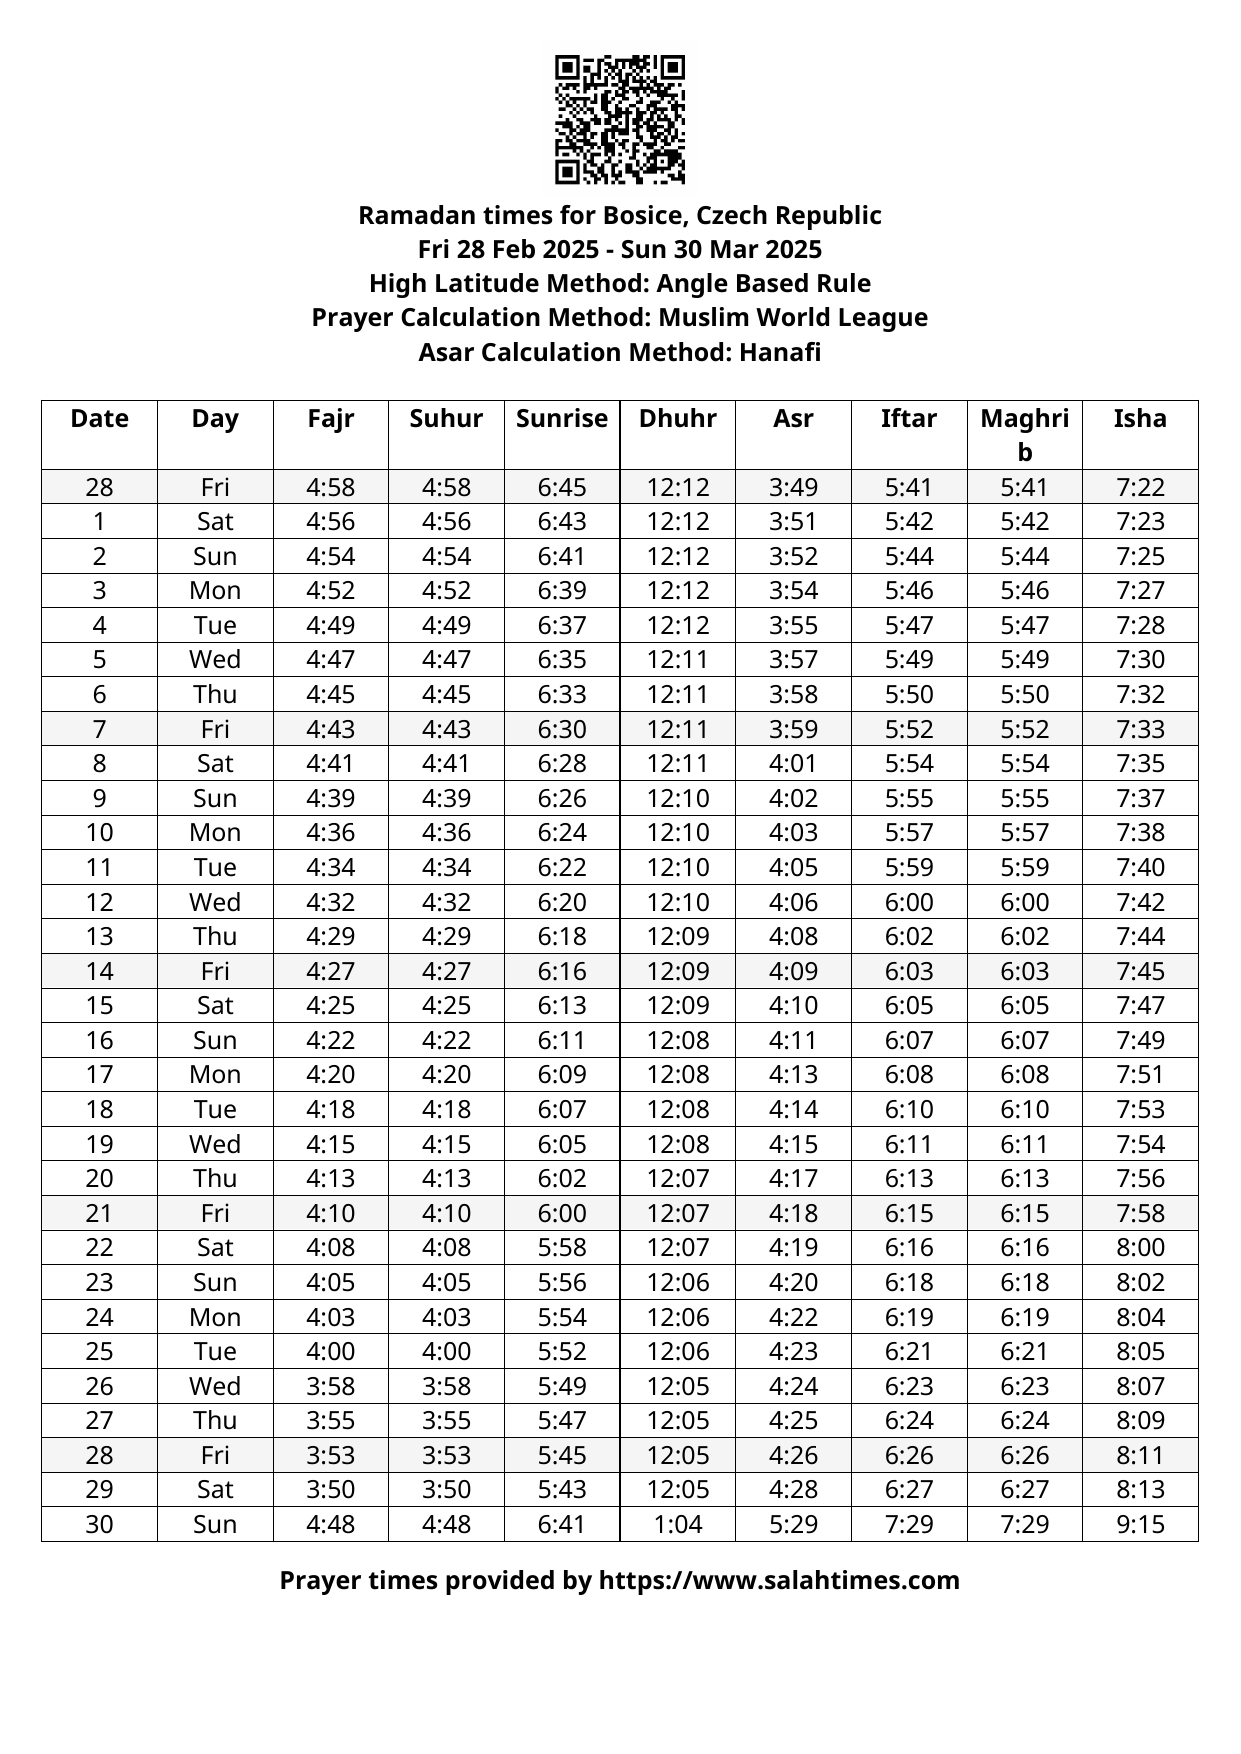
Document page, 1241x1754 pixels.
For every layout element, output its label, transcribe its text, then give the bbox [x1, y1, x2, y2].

table_cell Wed [158, 885, 273, 918]
table_cell 6:00 [505, 1196, 619, 1229]
text High Latitude Method: Angle Based Rule [42, 266, 1198, 300]
table_cell 4:10 [736, 989, 851, 1022]
table_cell 6:16 [968, 1231, 1082, 1264]
table_cell 4:10 [389, 1196, 504, 1229]
table_cell 4:13 [274, 1161, 388, 1195]
table_cell 3:53 [389, 1438, 504, 1472]
table_header Iftar [852, 401, 967, 469]
table_cell 12:12 [621, 539, 735, 572]
table_cell 4:47 [274, 643, 388, 676]
table_cell 4:03 [274, 1300, 388, 1333]
table_cell 7:42 [1083, 885, 1198, 918]
table_cell 4:14 [736, 1092, 851, 1126]
table_cell 5:54 [852, 746, 967, 780]
table_cell 6:26 [852, 1438, 967, 1472]
table_cell 8:05 [1083, 1334, 1198, 1368]
table_cell 5:49 [852, 643, 967, 676]
table_cell 7:27 [1083, 574, 1198, 607]
table_cell 12:11 [621, 677, 735, 711]
table_cell 7:38 [1083, 816, 1198, 849]
table_cell 3:59 [736, 712, 851, 745]
table_cell 3:55 [389, 1404, 504, 1437]
table_cell 3:58 [274, 1369, 388, 1402]
table_cell 12:06 [621, 1265, 735, 1299]
table_cell 6:11 [852, 1127, 967, 1160]
table_cell 14 [42, 954, 157, 987]
table_cell 6:13 [968, 1161, 1082, 1195]
table_cell 6:35 [505, 643, 619, 676]
table_cell 4:32 [274, 885, 388, 918]
table_cell 6:02 [505, 1161, 619, 1195]
table_cell 23 [42, 1265, 157, 1299]
table_cell 5:58 [505, 1231, 619, 1264]
table_cell 6:19 [852, 1300, 967, 1333]
table_cell 6:02 [852, 919, 967, 953]
table_cell 8:11 [1083, 1438, 1198, 1472]
table_cell Thu [158, 677, 273, 711]
table_cell 6:28 [505, 746, 619, 780]
table_cell 6:23 [968, 1369, 1082, 1402]
table_cell 8:04 [1083, 1300, 1198, 1333]
table_cell 5:47 [852, 608, 967, 642]
table_cell 6:07 [852, 1023, 967, 1057]
table_cell 4:22 [389, 1023, 504, 1057]
table_cell 3:50 [274, 1473, 388, 1506]
table_cell 5:43 [505, 1473, 619, 1506]
table_cell 6:20 [505, 885, 619, 918]
table_cell Fri [158, 1438, 273, 1472]
table_cell 12:07 [621, 1231, 735, 1264]
table_cell 7:47 [1083, 989, 1198, 1022]
table_cell Mon [158, 1058, 273, 1091]
table_cell 6:07 [505, 1092, 619, 1126]
table_cell 4:29 [389, 919, 504, 953]
table_cell 17 [42, 1058, 157, 1091]
table_cell 12:05 [621, 1404, 735, 1437]
table_cell 12:09 [621, 919, 735, 953]
text Fri 28 Feb 2025 - Sun 30 Mar 2025 [42, 232, 1198, 266]
table_cell 4:48 [389, 1507, 504, 1541]
table_cell 7:25 [1083, 539, 1198, 572]
table_cell 6:08 [852, 1058, 967, 1091]
table_cell 3:49 [736, 470, 851, 503]
table_cell 3:50 [389, 1473, 504, 1506]
table_cell 4:25 [274, 989, 388, 1022]
table_cell 6:22 [505, 850, 619, 884]
table_cell 4:11 [736, 1023, 851, 1057]
table_cell Sun [158, 781, 273, 814]
table_cell 6:30 [505, 712, 619, 745]
table_cell 29 [42, 1473, 157, 1506]
table_cell 4:08 [274, 1231, 388, 1264]
table_header Suhur [389, 401, 504, 469]
table_cell 7:40 [1083, 850, 1198, 884]
table_cell 8:13 [1083, 1473, 1198, 1506]
table_cell 6:26 [968, 1438, 1082, 1472]
table_cell 5:49 [968, 643, 1082, 676]
table_cell 4:02 [736, 781, 851, 814]
table_cell 12:06 [621, 1334, 735, 1368]
table_cell 4:56 [274, 504, 388, 538]
table_cell 5:50 [968, 677, 1082, 711]
table_cell 12:10 [621, 885, 735, 918]
table_cell 7:30 [1083, 643, 1198, 676]
table_cell 20 [42, 1161, 157, 1195]
table_cell Tue [158, 850, 273, 884]
table_cell 3:54 [736, 574, 851, 607]
table_cell 12:07 [621, 1161, 735, 1195]
table_cell Wed [158, 1369, 273, 1402]
table_cell 4:00 [274, 1334, 388, 1368]
table_cell 6:13 [852, 1161, 967, 1195]
table_cell 6:21 [968, 1334, 1082, 1368]
table_cell 5:45 [505, 1438, 619, 1472]
table_cell 21 [42, 1196, 157, 1229]
picture [542, 41, 699, 198]
table_cell 5:44 [968, 539, 1082, 572]
table_cell 4:28 [736, 1473, 851, 1506]
text Ramadan times for Bosice, Czech Republic [42, 198, 1198, 232]
table_cell 4:15 [389, 1127, 504, 1160]
table_cell 6:09 [505, 1058, 619, 1091]
table_cell 12:12 [621, 504, 735, 538]
table_cell 12:10 [621, 781, 735, 814]
table_cell 12:08 [621, 1127, 735, 1160]
table_header Isha [1083, 401, 1198, 469]
table_cell 30 [42, 1507, 157, 1541]
table_cell 11 [42, 850, 157, 884]
table_cell 4:09 [736, 954, 851, 987]
table_cell 5:29 [736, 1507, 851, 1541]
table_cell 4:25 [389, 989, 504, 1022]
table_cell 10 [42, 816, 157, 849]
table_cell 12:10 [621, 850, 735, 884]
table_cell 4:41 [274, 746, 388, 780]
table_cell 6:26 [505, 781, 619, 814]
table_header Maghrib [968, 401, 1082, 469]
table_cell 12:12 [621, 470, 735, 503]
table_cell 5:42 [852, 504, 967, 538]
table_cell Tue [158, 608, 273, 642]
table_cell 6:15 [852, 1196, 967, 1229]
table_cell 3 [42, 574, 157, 607]
table_cell 3:58 [389, 1369, 504, 1402]
table_cell 4:29 [274, 919, 388, 953]
table_cell 3:53 [274, 1438, 388, 1472]
table_cell 4:22 [274, 1023, 388, 1057]
table_cell 8:07 [1083, 1369, 1198, 1402]
table_cell Wed [158, 1127, 273, 1160]
table_cell 7:53 [1083, 1092, 1198, 1126]
table_cell 4:01 [736, 746, 851, 780]
table_cell 5:54 [968, 746, 1082, 780]
table_cell 4:54 [274, 539, 388, 572]
table_cell Sat [158, 1231, 273, 1264]
table_cell 5:46 [852, 574, 967, 607]
table_cell 6:39 [505, 574, 619, 607]
table_cell 6:23 [852, 1369, 967, 1402]
table_cell Tue [158, 1334, 273, 1368]
table_cell 4:48 [274, 1507, 388, 1541]
table_cell 5:41 [968, 470, 1082, 503]
table_cell 8 [42, 746, 157, 780]
table_cell 6:05 [968, 989, 1082, 1022]
table_cell 2 [42, 539, 157, 572]
table_cell 4:19 [736, 1231, 851, 1264]
table_cell 12:11 [621, 643, 735, 676]
table_cell 6 [42, 677, 157, 711]
table_cell 7:54 [1083, 1127, 1198, 1160]
table_cell 4:05 [274, 1265, 388, 1299]
table_cell 4:26 [736, 1438, 851, 1472]
table_cell 6:18 [852, 1265, 967, 1299]
table_cell 18 [42, 1092, 157, 1126]
table_cell 4:08 [389, 1231, 504, 1264]
table_cell 1 [42, 504, 157, 538]
table_cell 9 [42, 781, 157, 814]
table_cell 1:04 [621, 1507, 735, 1541]
table_cell 4:22 [736, 1300, 851, 1333]
table_cell 12:06 [621, 1300, 735, 1333]
table_cell 6:24 [505, 816, 619, 849]
table_cell 4:05 [389, 1265, 504, 1299]
table_cell Fri [158, 954, 273, 987]
table_cell 7 [42, 712, 157, 745]
table_cell Sat [158, 1473, 273, 1506]
table_cell 4:39 [274, 781, 388, 814]
table_cell 7:23 [1083, 504, 1198, 538]
table_header Day [158, 401, 273, 469]
table_cell 6:05 [505, 1127, 619, 1160]
table_cell 4:34 [274, 850, 388, 884]
table_cell 7:22 [1083, 470, 1198, 503]
table_cell Sun [158, 1265, 273, 1299]
table_cell 6:07 [968, 1023, 1082, 1057]
table_cell 12:08 [621, 1023, 735, 1057]
table_cell 6:00 [968, 885, 1082, 918]
table_cell 6:03 [852, 954, 967, 987]
table_cell 6:27 [968, 1473, 1082, 1506]
table_cell 7:45 [1083, 954, 1198, 987]
table_cell 4:58 [389, 470, 504, 503]
table_cell 6:27 [852, 1473, 967, 1506]
table_cell 7:44 [1083, 919, 1198, 953]
table_cell 4:20 [736, 1265, 851, 1299]
table_cell 4:39 [389, 781, 504, 814]
table_cell 12:10 [621, 816, 735, 849]
table_header Asr [736, 401, 851, 469]
table_cell 4:45 [274, 677, 388, 711]
table_cell 7:49 [1083, 1023, 1198, 1057]
table_cell 4:15 [274, 1127, 388, 1160]
table_cell 6:19 [968, 1300, 1082, 1333]
table_cell 4:05 [736, 850, 851, 884]
table_cell 5:52 [852, 712, 967, 745]
text Prayer times provided by https://www.salahtimes.com [42, 1563, 1198, 1597]
table_cell 4:18 [736, 1196, 851, 1229]
table_cell Mon [158, 1300, 273, 1333]
table_cell 12:05 [621, 1369, 735, 1402]
table_cell 28 [42, 470, 157, 503]
table_header Fajr [274, 401, 388, 469]
table_cell 6:41 [505, 1507, 619, 1541]
table_cell 6:13 [505, 989, 619, 1022]
table_cell 6:45 [505, 470, 619, 503]
table_cell 5:50 [852, 677, 967, 711]
table_cell 7:56 [1083, 1161, 1198, 1195]
table_cell 3:57 [736, 643, 851, 676]
table_cell 7:32 [1083, 677, 1198, 711]
table_cell 6:43 [505, 504, 619, 538]
table_cell 12:09 [621, 989, 735, 1022]
table_cell 5:57 [852, 816, 967, 849]
table_cell 6:03 [968, 954, 1082, 987]
table_cell Sun [158, 539, 273, 572]
table_cell 5 [42, 643, 157, 676]
table_cell 19 [42, 1127, 157, 1160]
table_cell 4:43 [274, 712, 388, 745]
table_cell 5:44 [852, 539, 967, 572]
table_cell 6:11 [968, 1127, 1082, 1160]
table_cell 4:49 [389, 608, 504, 642]
table_cell Thu [158, 1161, 273, 1195]
table_cell 4:23 [736, 1334, 851, 1368]
table_cell 4:18 [274, 1092, 388, 1126]
table_cell 7:58 [1083, 1196, 1198, 1229]
table_cell Wed [158, 643, 273, 676]
table_cell 4:25 [736, 1404, 851, 1437]
table_cell Sat [158, 989, 273, 1022]
table_cell 12 [42, 885, 157, 918]
table_cell 6:16 [505, 954, 619, 987]
table_cell 4:20 [389, 1058, 504, 1091]
table_cell 4:41 [389, 746, 504, 780]
table_cell 4:18 [389, 1092, 504, 1126]
table_cell 12:07 [621, 1196, 735, 1229]
table_cell 25 [42, 1334, 157, 1368]
table_cell 4:49 [274, 608, 388, 642]
table_cell 4:52 [274, 574, 388, 607]
table_cell 5:52 [968, 712, 1082, 745]
table_cell 4:54 [389, 539, 504, 572]
table_cell 5:59 [852, 850, 967, 884]
table_cell 5:47 [968, 608, 1082, 642]
table_cell Mon [158, 816, 273, 849]
table_cell 16 [42, 1023, 157, 1057]
table_cell 4:45 [389, 677, 504, 711]
table_cell 4:13 [736, 1058, 851, 1091]
table_cell Thu [158, 1404, 273, 1437]
table_cell 7:28 [1083, 608, 1198, 642]
table_cell 6:10 [968, 1092, 1082, 1126]
table_cell 5:55 [852, 781, 967, 814]
table_cell 6:02 [968, 919, 1082, 953]
table_cell 13 [42, 919, 157, 953]
table_cell 15 [42, 989, 157, 1022]
table_cell 3:58 [736, 677, 851, 711]
table_cell 4:08 [736, 919, 851, 953]
table_cell 4:17 [736, 1161, 851, 1195]
table_cell 7:37 [1083, 781, 1198, 814]
table_cell 6:10 [852, 1092, 967, 1126]
table_cell 6:33 [505, 677, 619, 711]
table_cell 4:52 [389, 574, 504, 607]
table_cell Sat [158, 504, 273, 538]
table_cell 12:11 [621, 746, 735, 780]
table_cell 4:34 [389, 850, 504, 884]
table_cell 3:55 [274, 1404, 388, 1437]
table_cell 6:08 [968, 1058, 1082, 1091]
table_cell 6:16 [852, 1231, 967, 1264]
table_cell Sun [158, 1023, 273, 1057]
table_cell 5:54 [505, 1300, 619, 1333]
table_cell 4:27 [389, 954, 504, 987]
table_cell 5:49 [505, 1369, 619, 1402]
table_cell 6:05 [852, 989, 967, 1022]
table_cell 28 [42, 1438, 157, 1472]
table_cell 24 [42, 1300, 157, 1333]
table_cell 5:46 [968, 574, 1082, 607]
table_cell 12:11 [621, 712, 735, 745]
table_cell Mon [158, 574, 273, 607]
table_cell 6:00 [852, 885, 967, 918]
table_header Sunrise [505, 401, 619, 469]
table_cell 7:29 [852, 1507, 967, 1541]
table_cell 3:52 [736, 539, 851, 572]
table_cell 6:41 [505, 539, 619, 572]
table_cell 6:24 [968, 1404, 1082, 1437]
table_cell 12:09 [621, 954, 735, 987]
table_cell 5:59 [968, 850, 1082, 884]
table_header Date [42, 401, 157, 469]
table_cell Fri [158, 1196, 273, 1229]
table_cell Thu [158, 919, 273, 953]
table_cell 5:42 [968, 504, 1082, 538]
table_cell 12:08 [621, 1058, 735, 1091]
table_cell Fri [158, 712, 273, 745]
table_cell 4:24 [736, 1369, 851, 1402]
table_cell 4 [42, 608, 157, 642]
table_cell 9:15 [1083, 1507, 1198, 1541]
table_cell 7:51 [1083, 1058, 1198, 1091]
table_cell 12:05 [621, 1473, 735, 1506]
table_cell 3:55 [736, 608, 851, 642]
table_cell 7:35 [1083, 746, 1198, 780]
table_cell 6:15 [968, 1196, 1082, 1229]
table_cell 4:32 [389, 885, 504, 918]
table_cell 5:52 [505, 1334, 619, 1368]
table_cell 5:57 [968, 816, 1082, 849]
table_cell 12:12 [621, 608, 735, 642]
table_cell Tue [158, 1092, 273, 1126]
table_cell 4:58 [274, 470, 388, 503]
table_cell 4:10 [274, 1196, 388, 1229]
table_header Dhuhr [621, 401, 735, 469]
table_cell 3:51 [736, 504, 851, 538]
table_cell 8:02 [1083, 1265, 1198, 1299]
table_cell 4:00 [389, 1334, 504, 1368]
table_cell 4:03 [389, 1300, 504, 1333]
table_cell 22 [42, 1231, 157, 1264]
table_cell 4:06 [736, 885, 851, 918]
table_cell 26 [42, 1369, 157, 1402]
table_cell 8:00 [1083, 1231, 1198, 1264]
table_cell 6:18 [968, 1265, 1082, 1299]
table_cell 12:05 [621, 1438, 735, 1472]
table_cell 7:33 [1083, 712, 1198, 745]
table_cell 4:13 [389, 1161, 504, 1195]
table_cell 5:41 [852, 470, 967, 503]
table_cell 4:47 [389, 643, 504, 676]
table_cell 8:09 [1083, 1404, 1198, 1437]
table_cell 4:36 [274, 816, 388, 849]
table_cell 4:20 [274, 1058, 388, 1091]
table_cell 4:27 [274, 954, 388, 987]
table_cell 4:56 [389, 504, 504, 538]
table_cell 4:15 [736, 1127, 851, 1160]
table_cell Fri [158, 470, 273, 503]
table_cell 6:21 [852, 1334, 967, 1368]
table_cell Sat [158, 746, 273, 780]
table_cell 6:18 [505, 919, 619, 953]
table_cell 6:24 [852, 1404, 967, 1437]
table_cell Sun [158, 1507, 273, 1541]
table_cell 12:12 [621, 574, 735, 607]
table_cell 4:03 [736, 816, 851, 849]
table_cell 7:29 [968, 1507, 1082, 1541]
table_cell 27 [42, 1404, 157, 1437]
text Asar Calculation Method: Hanafi [42, 334, 1198, 368]
table_cell 6:11 [505, 1023, 619, 1057]
table_cell 5:47 [505, 1404, 619, 1437]
table_cell 4:43 [389, 712, 504, 745]
table_cell 6:37 [505, 608, 619, 642]
table_cell 4:36 [389, 816, 504, 849]
table_cell 12:08 [621, 1092, 735, 1126]
text Prayer Calculation Method: Muslim World League [42, 300, 1198, 334]
table_cell 5:56 [505, 1265, 619, 1299]
table_cell 5:55 [968, 781, 1082, 814]
